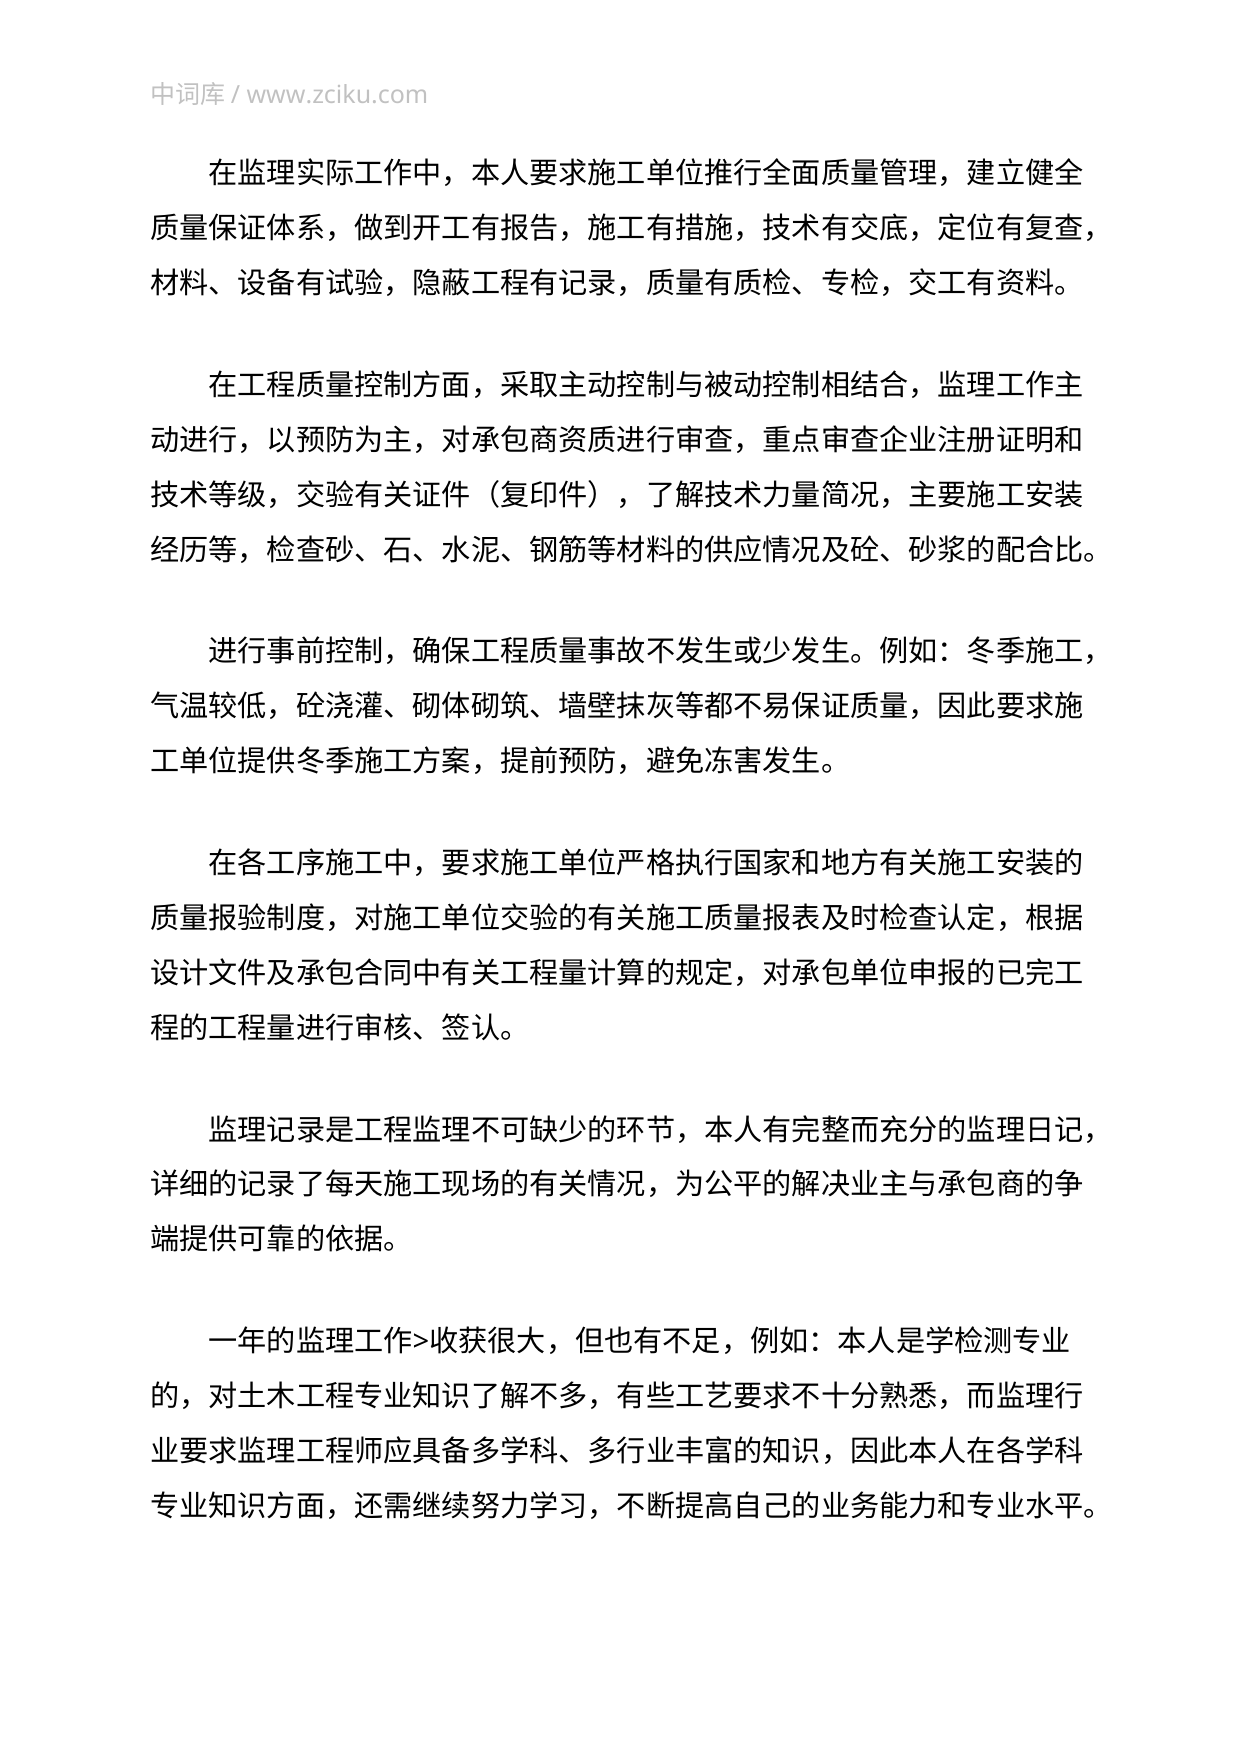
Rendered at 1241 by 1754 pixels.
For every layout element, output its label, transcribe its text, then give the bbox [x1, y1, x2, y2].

text 在各工序施工中，要求施工单位严格执行国家和地方有关施工安装的质量报验制度，对施工单位交验的有关施工质量报表及时检查认定，根据设计文件及承包合同中有关工程量计算的规定，对承包单位申报的已完工程的工程量进行审核、签认。 [150, 839, 1090, 1047]
text 监理记录是工程监理不可缺少的环节，本人有完整而充分的监理日记，详细的记录了每天施工现场的有关情况，为公平的解决业主与承包商的争端提供可靠的依据。 [150, 1106, 1090, 1258]
text 一年的监理工作>收获很大，但也有不足，例如：本人是学检测专业的，对土木工程专业知识了解不多，有些工艺要求不十分熟悉，而监理行业要求监理工程师应具备多学科、多行业丰富的知识，因此本人在各学科专业知识方面，还需继续努力学习，不断提高自己的业务能力和专业水平。 [150, 1318, 1090, 1525]
text 进行事前控制，确保工程质量事故不发生或少发生。例如：冬季施工，气温较低，砼浇灌、砌体砌筑、墙壁抹灰等都不易保证质量，因此要求施工单位提供冬季施工方案，提前预防，避免冻害发生。 [150, 628, 1090, 780]
text 在工程质量控制方面，采取主动控制与被动控制相结合，监理工作主动进行，以预防为主，对承包商资质进行审查，重点审查企业注册证明和技术等级，交验有关证件（复印件），了解技术力量简况，主要施工安装经历等，检查砂、石、水泥、钢筋等材料的供应情况及砼、砂浆的配合比。 [150, 362, 1090, 568]
text 在监理实际工作中，本人要求施工单位推行全面质量管理，建立健全质量保证体系，做到开工有报告，施工有措施，技术有交底，定位有复查，材料、设备有试验，隐蔽工程有记录，质量有质检、专检，交工有资料。 [150, 150, 1090, 302]
